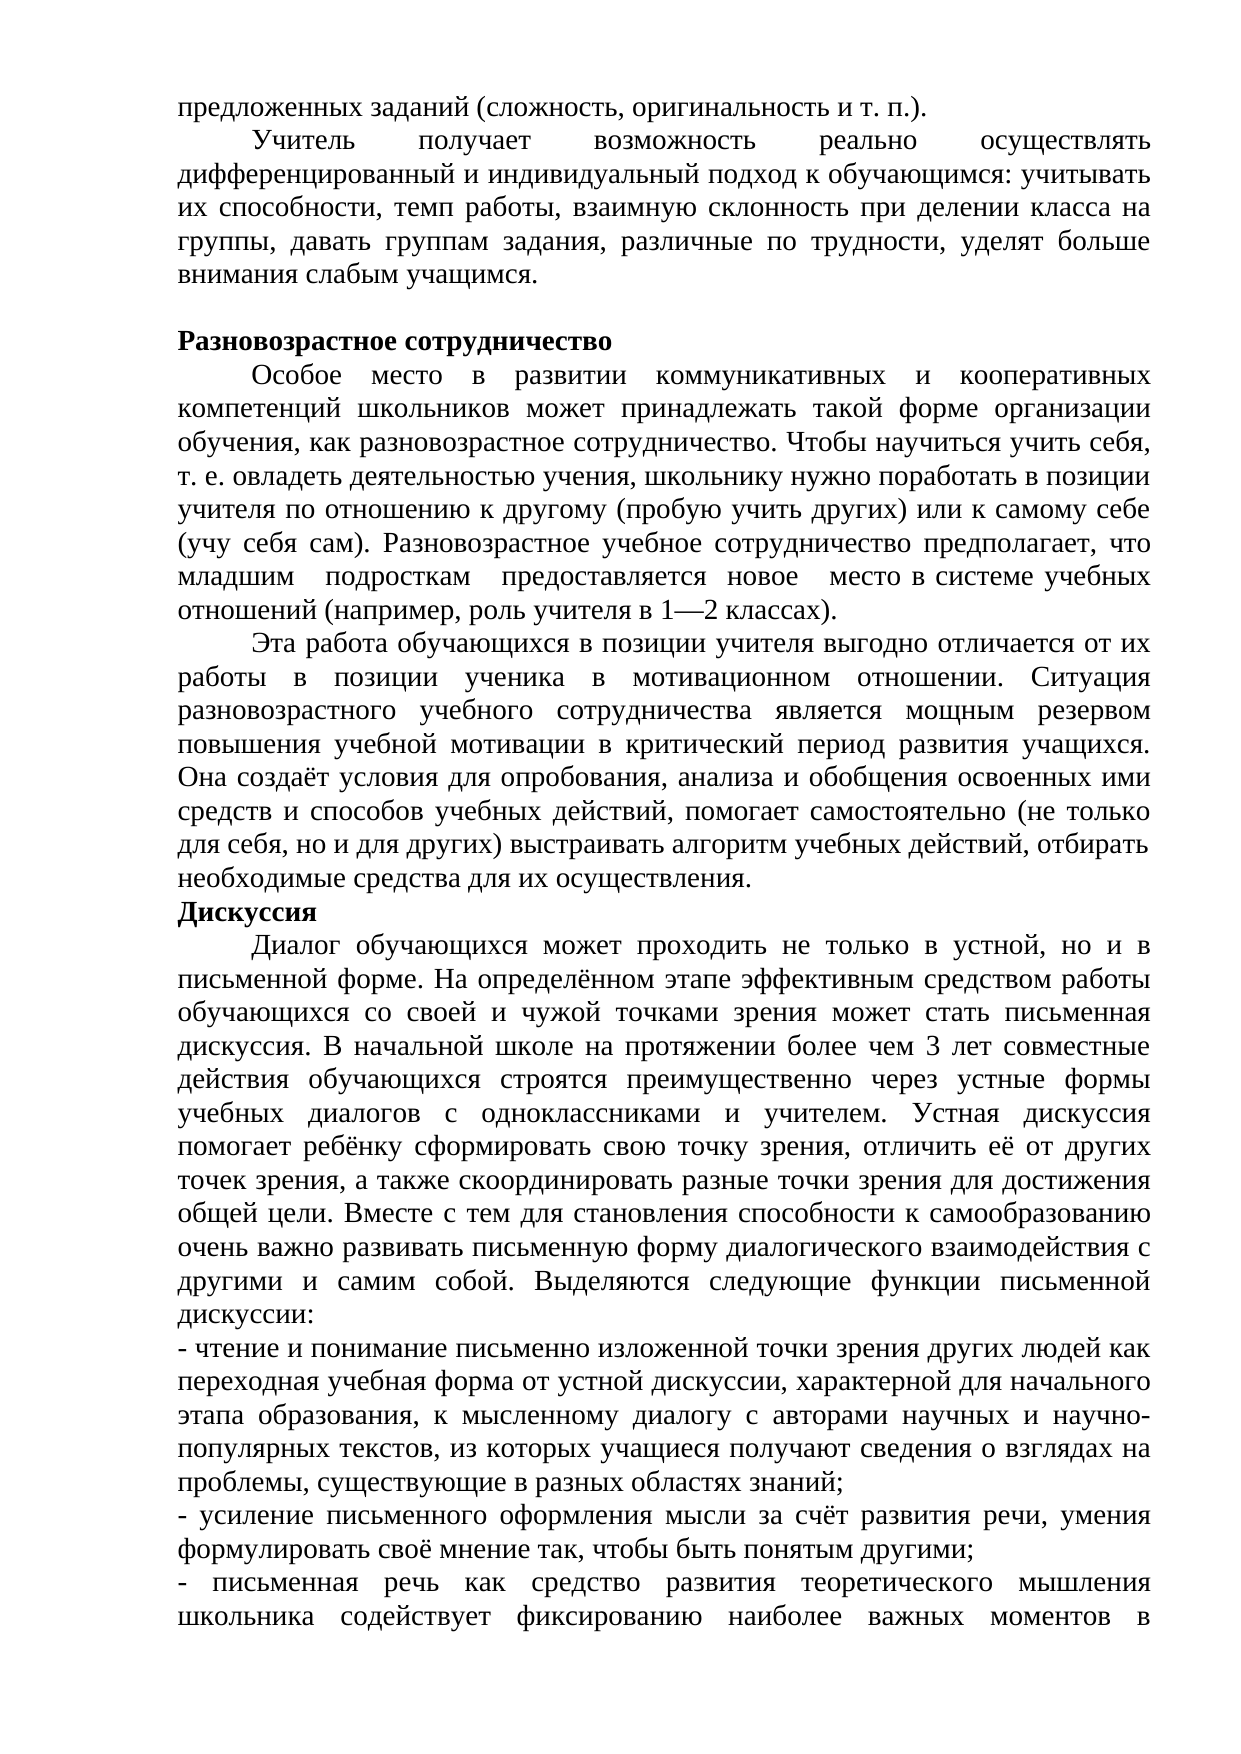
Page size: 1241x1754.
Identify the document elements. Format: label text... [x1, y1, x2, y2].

text предложенных заданий (сложность, оригинальность и т. п.). [177, 89, 1152, 122]
text - усиление письменного оформления мысли за счёт развития речи, умения формулировать своё мнение так, чтобы быть понятым другими; [177, 1497, 1152, 1564]
text Разновозрастное сотрудничество [177, 323, 1152, 357]
text Дискуссия [177, 894, 1152, 927]
text необходимые средства для их осуществления. [177, 860, 1152, 894]
text Эта работа обучающихся в позиции учителя выгодно отличается от их работы в позиции ученика в мотивационном отношении. Ситуация разновозрастного учебного сотрудничества является мощным резервом повышения учебной мотивации в критический период развития учащихся. Она создаёт условия для опробования, анализа и обобщения освоенных ими средств и способов учебных действий, помогает самостоятельно (не только для себя, но и для других) выстраивать алгоритм учебных действий, отбирать [177, 625, 1152, 860]
text Особое место в развитии коммуникативных и кооперативных компетенций школьников может принадлежать такой форме организации обучения, как разновозрастное сотрудничество. Чтобы научиться учить себя, т. е. овладеть деятельностью учения, школьнику нужно поработать в позиции учителя по отношению к другому (пробую учить других) или к самому себе (учу себя сам). Разновозрастное учебное сотрудничество предполагает, что младшим подросткам предоставляется новое место в системе учебных отношений (например, роль учителя в 1—2 классах). [177, 357, 1152, 625]
text Диалог обучающихся может проходить не только в устной, но и в письменной форме. На определённом этапе эффективным средством работы обучающихся со своей и чужой точками зрения может стать письменная дискуссия. В начальной школе на протяжении более чем 3 лет совместные действия обучающихся строятся преимущественно через устные формы учебных диалогов с одноклассниками и учителем. Устная дискуссия помогает ребёнку сформировать свою точку зрения, отличить её от других точек зрения, а также скоординировать разные точки зрения для достижения общей цели. Вместе с тем для становления способности к самообразованию очень важно развивать письменную форму диалогического взаимодействия с другими и самим собой. Выделяются следующие функции письменной дискуссии: [177, 927, 1152, 1330]
text Учитель получает возможность реально осуществлять дифференцированный и индивидуальный подход к обучающимся: учитывать их способности, темп работы, взаимную склонность при делении класса на группы, давать группам задания, различные по трудности, уделят больше внимания слабым учащимся. [177, 122, 1152, 290]
text - чтение и понимание письменно изложенной точки зрения других людей как переходная учебная форма от устной дискуссии, характерной для начального этапа образования, к мысленному диалогу с авторами научных и научно-популярных текстов, из которых учащиеся получают сведения о взглядах на проблемы, существующие в разных областях знаний; [177, 1330, 1152, 1497]
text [177, 1564, 1152, 1632]
